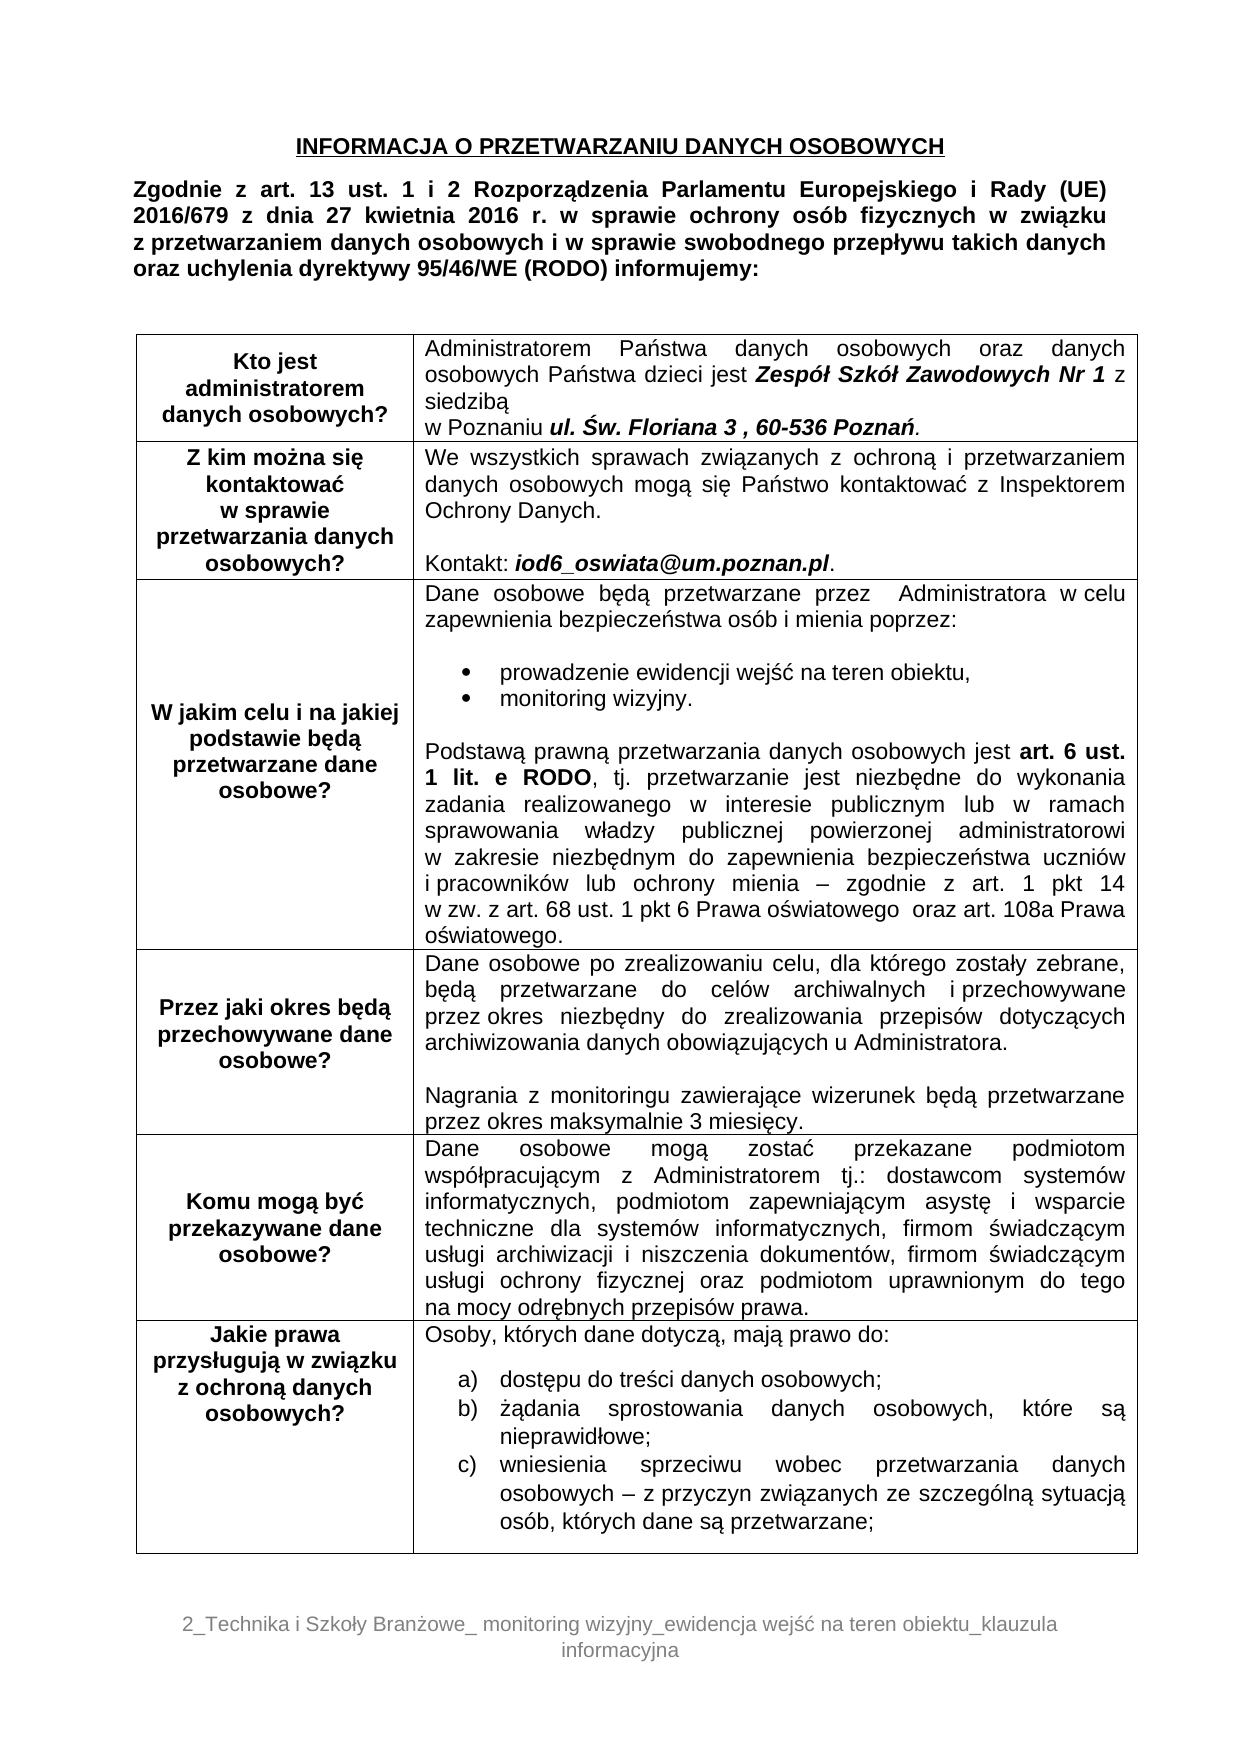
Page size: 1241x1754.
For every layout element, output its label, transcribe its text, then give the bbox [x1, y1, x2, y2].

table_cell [137, 1321, 413, 1553]
table_cell Z kim można się kontaktować w sprawie przetwarzania danych osobowych? [137, 442, 413, 579]
table_header Administratorem Państwa danych osobowych oraz danych osobowych Państwa dzieci jest Zespół Szkół Zawodowych Nr 1 z siedzibą w Poznaniu ul. Św. Floriana 3 , 60-536 Poznań. [414, 335, 1137, 441]
table_cell Dane osobowe mogą zostać przekazane podmiotom współpracującym z Administratorem tj.: dostawcom systemów informatycznych, podmiotom zapewniającym asystę i wsparcie techniczne dla systemów informatycznych, firmom świadczącym usługi archiwizacji i niszczenia dokumentów, firmom świadczącym usługi ochrony fizycznej oraz podmiotom uprawnionym do tego na mocy odrębnych przepisów prawa. [414, 1135, 1137, 1320]
text Zgodnie z art. 13 ust. 1 i 2 Rozporządzenia Parlamentu Europejskiego i Rady (UE) 2016/679 z dnia 27 kwietnia 2016 r. w sprawie ochrony osób fizycznych w związku z przetwarzaniem danych osobowych i w sprawie swobodnego przepływu takich danych oraz uchylenia dyrektywy 95/46/WE (RODO) informujemy: [133, 176, 1107, 281]
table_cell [414, 1321, 1137, 1553]
table_cell Dane osobowe będą przetwarzane przez Administratora w celu zapewnienia bezpieczeństwa osób i mienia poprzez: prowadzenie ewidencji wejść na teren obiektu, monitoring wizyjny. Podstawą prawną przetwarzania danych osobowych jest art. 6 ust. 1 lit. e RODO, tj. przetwarzanie jest niezbędne do wykonania zadania realizowanego w interesie publicznym lub w ramach sprawowania władzy publicznej powierzonej administratorowi w zakresie niezbędnym do zapewnienia bezpieczeństwa uczniów i pracowników lub ochrony mienia – zgodnie z art. 1 pkt 14 w zw. z art. 68 ust. 1 pkt 6 Prawa oświatowego oraz art. 108a Prawa oświatowego. [414, 580, 1137, 949]
table_cell Dane osobowe po zrealizowaniu celu, dla którego zostały zebrane, będą przetwarzane do celów archiwalnych i przechowywane przez okres niezbędny do zrealizowania przepisów dotyczących archiwizowania danych obowiązujących u Administratora. Nagrania z monitoringu zawierające wizerunek będą przetwarzane przez okres maksymalnie 3 miesięcy. [414, 950, 1137, 1134]
text INFORMACJA O PRZETWARZANIU DANYCH OSOBOWYCH [148, 133, 1093, 159]
table_cell We wszystkich sprawach związanych z ochroną i przetwarzaniem danych osobowych mogą się Państwo kontaktować z Inspektorem Ochrony Danych. Kontakt: iod6_oswiata@um.poznan.pl. [414, 442, 1137, 579]
table_cell W jakim celu i na jakiej podstawie będą przetwarzane dane osobowe? [137, 580, 413, 949]
table_header Kto jest administratorem danych osobowych? [137, 335, 413, 441]
table_cell Przez jaki okres będą przechowywane dane osobowe? [137, 950, 413, 1134]
table_cell Komu mogą być przekazywane dane osobowe? [137, 1135, 413, 1320]
